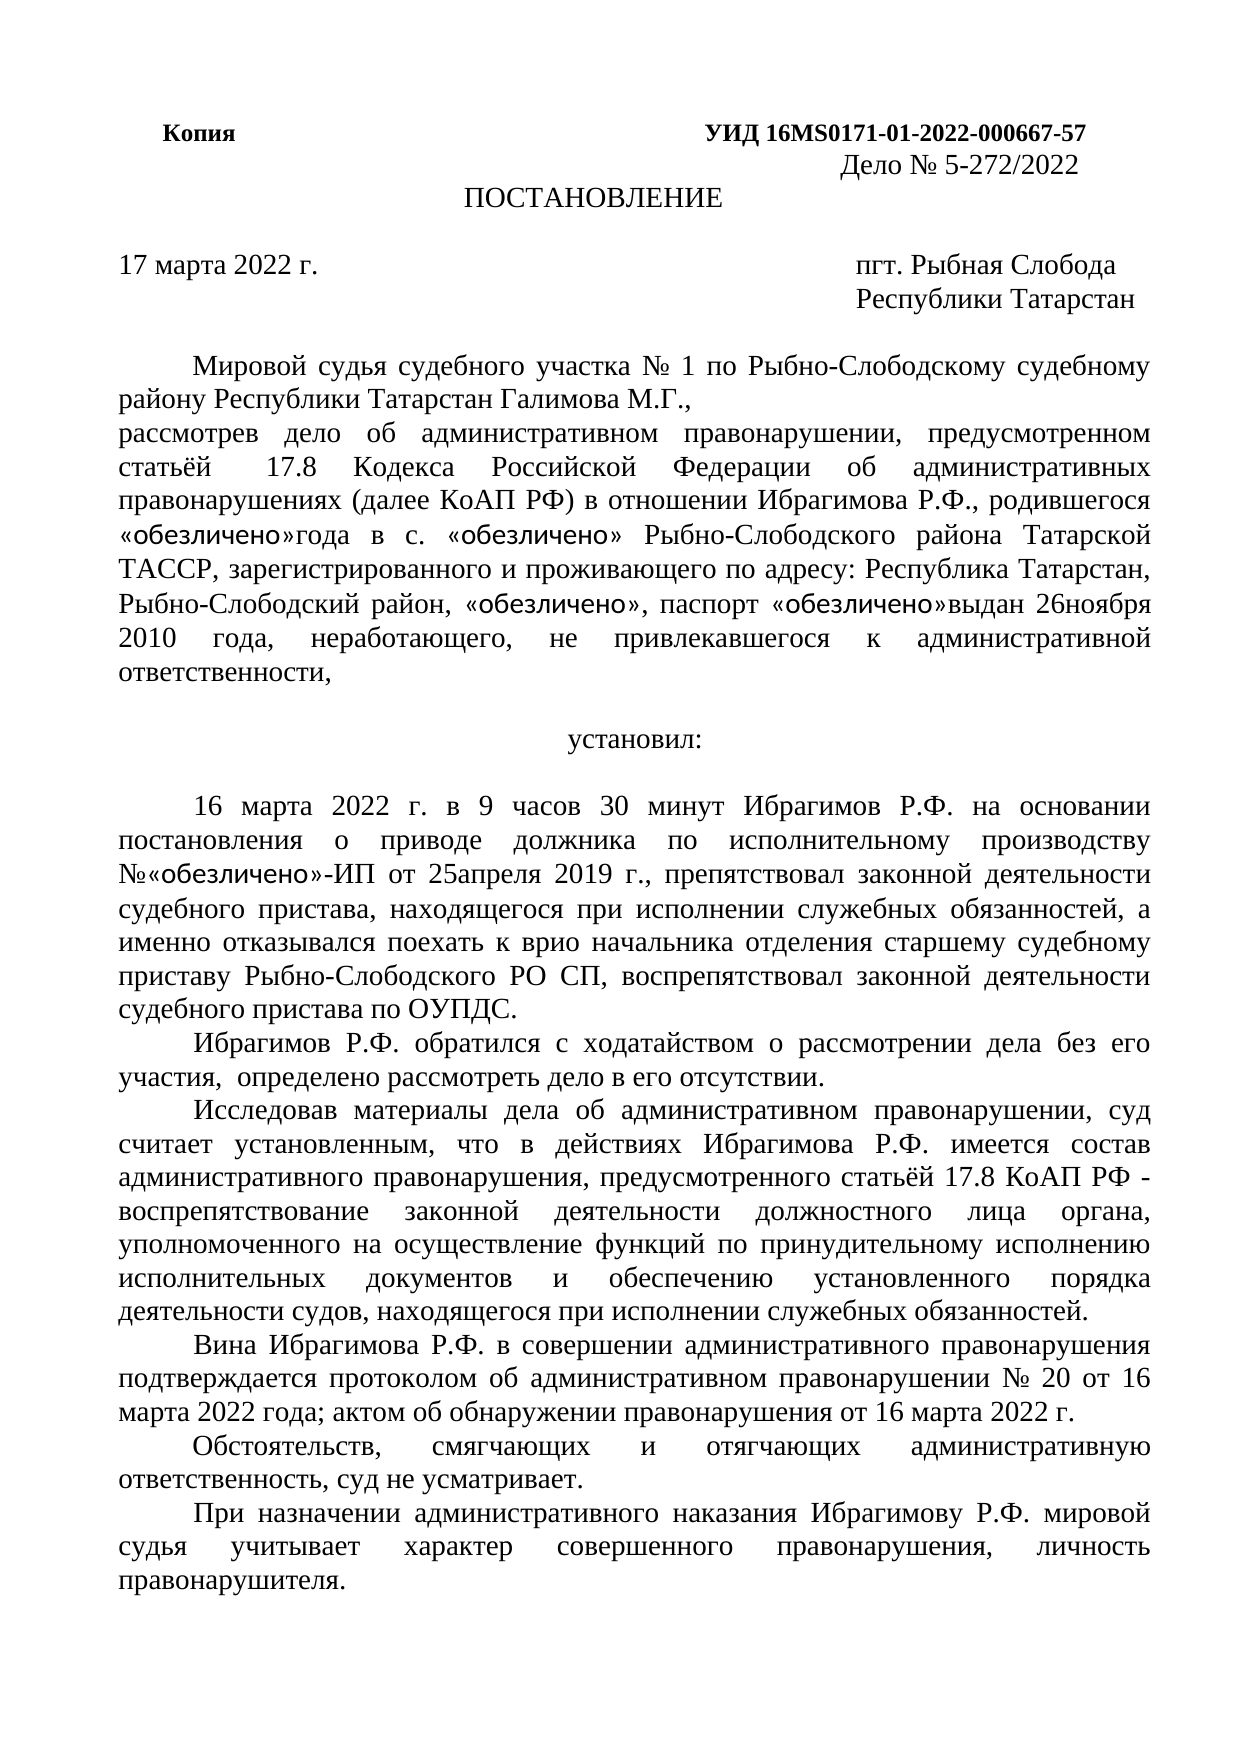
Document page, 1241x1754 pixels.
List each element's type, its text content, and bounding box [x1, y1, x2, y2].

text 17 марта 2022 г. пгт. Рыбная Слобода [118, 247, 1152, 281]
subtitle Копия УИД 16MS0171-01-2022-000667-57 [118, 118, 1089, 147]
text Вина Ибрагимова Р.Ф. в совершении административного правонарушения подтверждается протоколом об административном правонарушении № 20 от 16 марта 2022 года; актом об обнаружении правонарушения от 16 марта 2022 г. [118, 1327, 1152, 1428]
text При назначении административного наказания Ибрагимову Р.Ф. мировой судья учитывает характер совершенного правонарушения, личность правонарушителя. [118, 1495, 1152, 1595]
text 16 марта 2022 г. в 9 часов 30 минут Ибрагимов Р.Ф. на основании постановления о приводе должника по исполнительному производству №«обезличено»-ИП от 25апреля 2019 г., препятствовал законной деятельности судебного пристава, находящегося при исполнении служебных обязанностей, а именно отказывался поехать к врио начальника отделения старшему судебному приставу Рыбно-Слободского РО СП, воспрепятствовал законной деятельности судебного пристава по ОУПДС. [118, 788, 1152, 1025]
subtitle Дело № 5-272/2022 [708, 147, 1089, 180]
text Обстоятельств, смягчающих и отягчающих административную ответственность, суд не усматривает. [118, 1428, 1152, 1495]
text установил: [118, 721, 1152, 755]
text Исследовав материалы дела об административном правонарушении, суд считает установленным, что в действиях Ибрагимова Р.Ф. имеется состав административного правонарушения, предусмотренного статьёй 17.8 КоАП РФ - воспрепятствование законной деятельности должностного лица органа, уполномоченного на осуществление функций по принудительному исполнению исполнительных документов и обеспечению установленного порядка деятельности судов, находящегося при исполнении служебных обязанностей. [118, 1092, 1152, 1327]
text рассмотрев дело об административном правонарушении, предусмотренном статьёй 17.8 Кодекса Российской Федерации об административных правонарушениях (далее КоАП РФ) в отношении Ибрагимова Р.Ф., родившегося «обезличено»года в с. «обезличено» Рыбно-Слободского района Татарской ТАССР, зарегистрированного и проживающего по адресу: Республика Татарстан, Рыбно-Слободский район, «обезличено», паспорт «обезличено»выдан 26ноября 2010 года, неработающего, не привлекавшегося к административной ответственности, [118, 415, 1152, 688]
text Мировой судья судебного участка № 1 по Рыбно-Слободскому судебному району Республики Татарстан Галимова М.Г., [118, 348, 1152, 415]
subtitle ПОСТАНОВЛЕНИЕ [118, 180, 1089, 214]
text Республики Татарстан [118, 281, 1152, 314]
text Ибрагимов Р.Ф. обратился с ходатайством о рассмотрении дела без его участия, определено рассмотреть дело в его отсутствии. [118, 1025, 1152, 1092]
